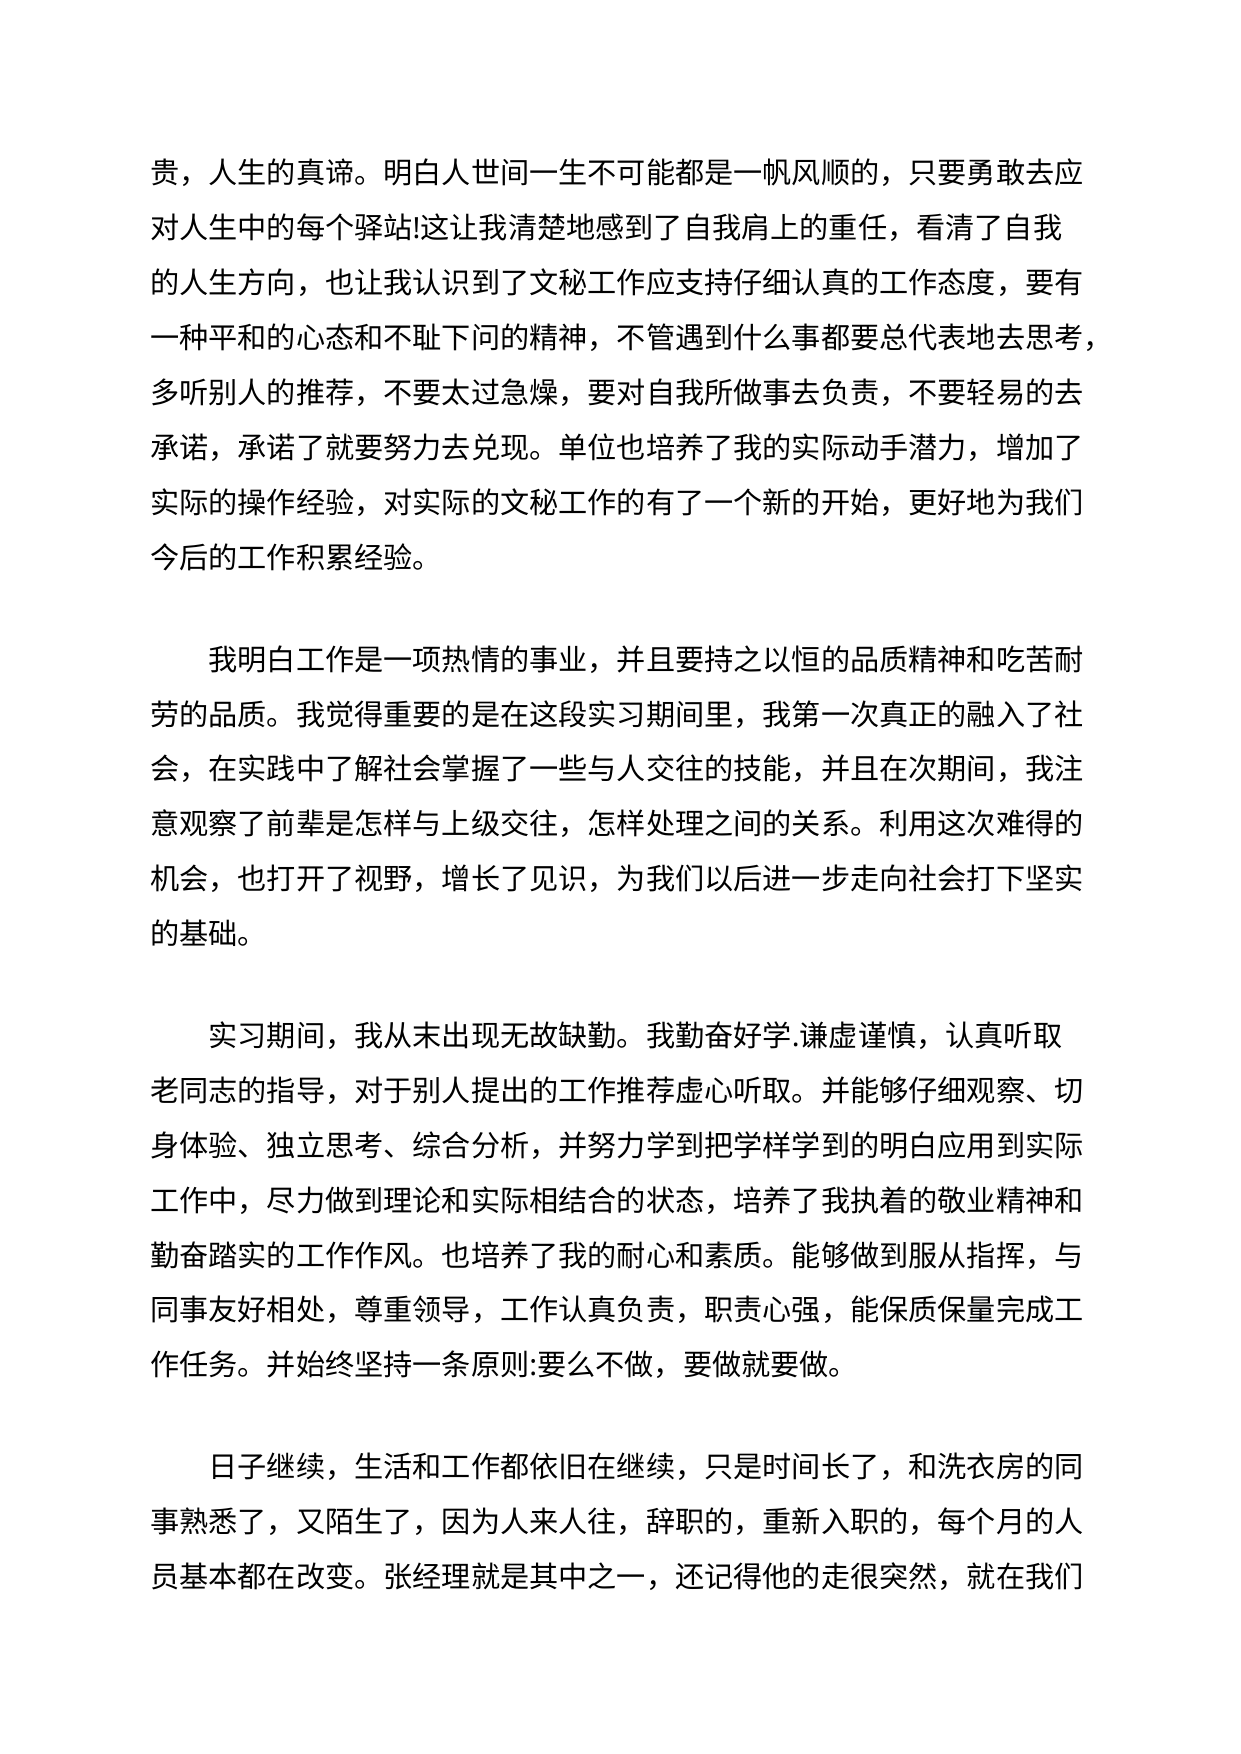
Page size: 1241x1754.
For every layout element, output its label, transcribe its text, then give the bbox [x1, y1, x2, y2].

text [150, 150, 1090, 577]
text 我明白工作是一项热情的事业，并且要持之以恒的品质精神和吃苦耐劳的品质。我觉得重要的是在这段实习期间里，我第一次真正的融入了社会，在实践中了解社会掌握了一些与人交往的技能，并且在次期间，我注意观察了前辈是怎样与上级交往，怎样处理之间的关系。利用这次难得的机会，也打开了视野，增长了见识，为我们以后进一步走向社会打下坚实的基础。 [150, 636, 1090, 953]
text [150, 1444, 1090, 1596]
text 实习期间，我从末出现无故缺勤。我勤奋好学.谦虚谨慎，认真听取老同志的指导，对于别人提出的工作推荐虚心听取。并能够仔细观察、切身体验、独立思考、综合分析，并努力学到把学样学到的明白应用到实际工作中，尽力做到理论和实际相结合的状态，培养了我执着的敬业精神和勤奋踏实的工作作风。也培养了我的耐心和素质。能够做到服从指挥，与同事友好相处，尊重领导，工作认真负责，职责心强，能保质保量完成工作任务。并始终坚持一条原则:要么不做，要做就要做。 [150, 1012, 1090, 1384]
